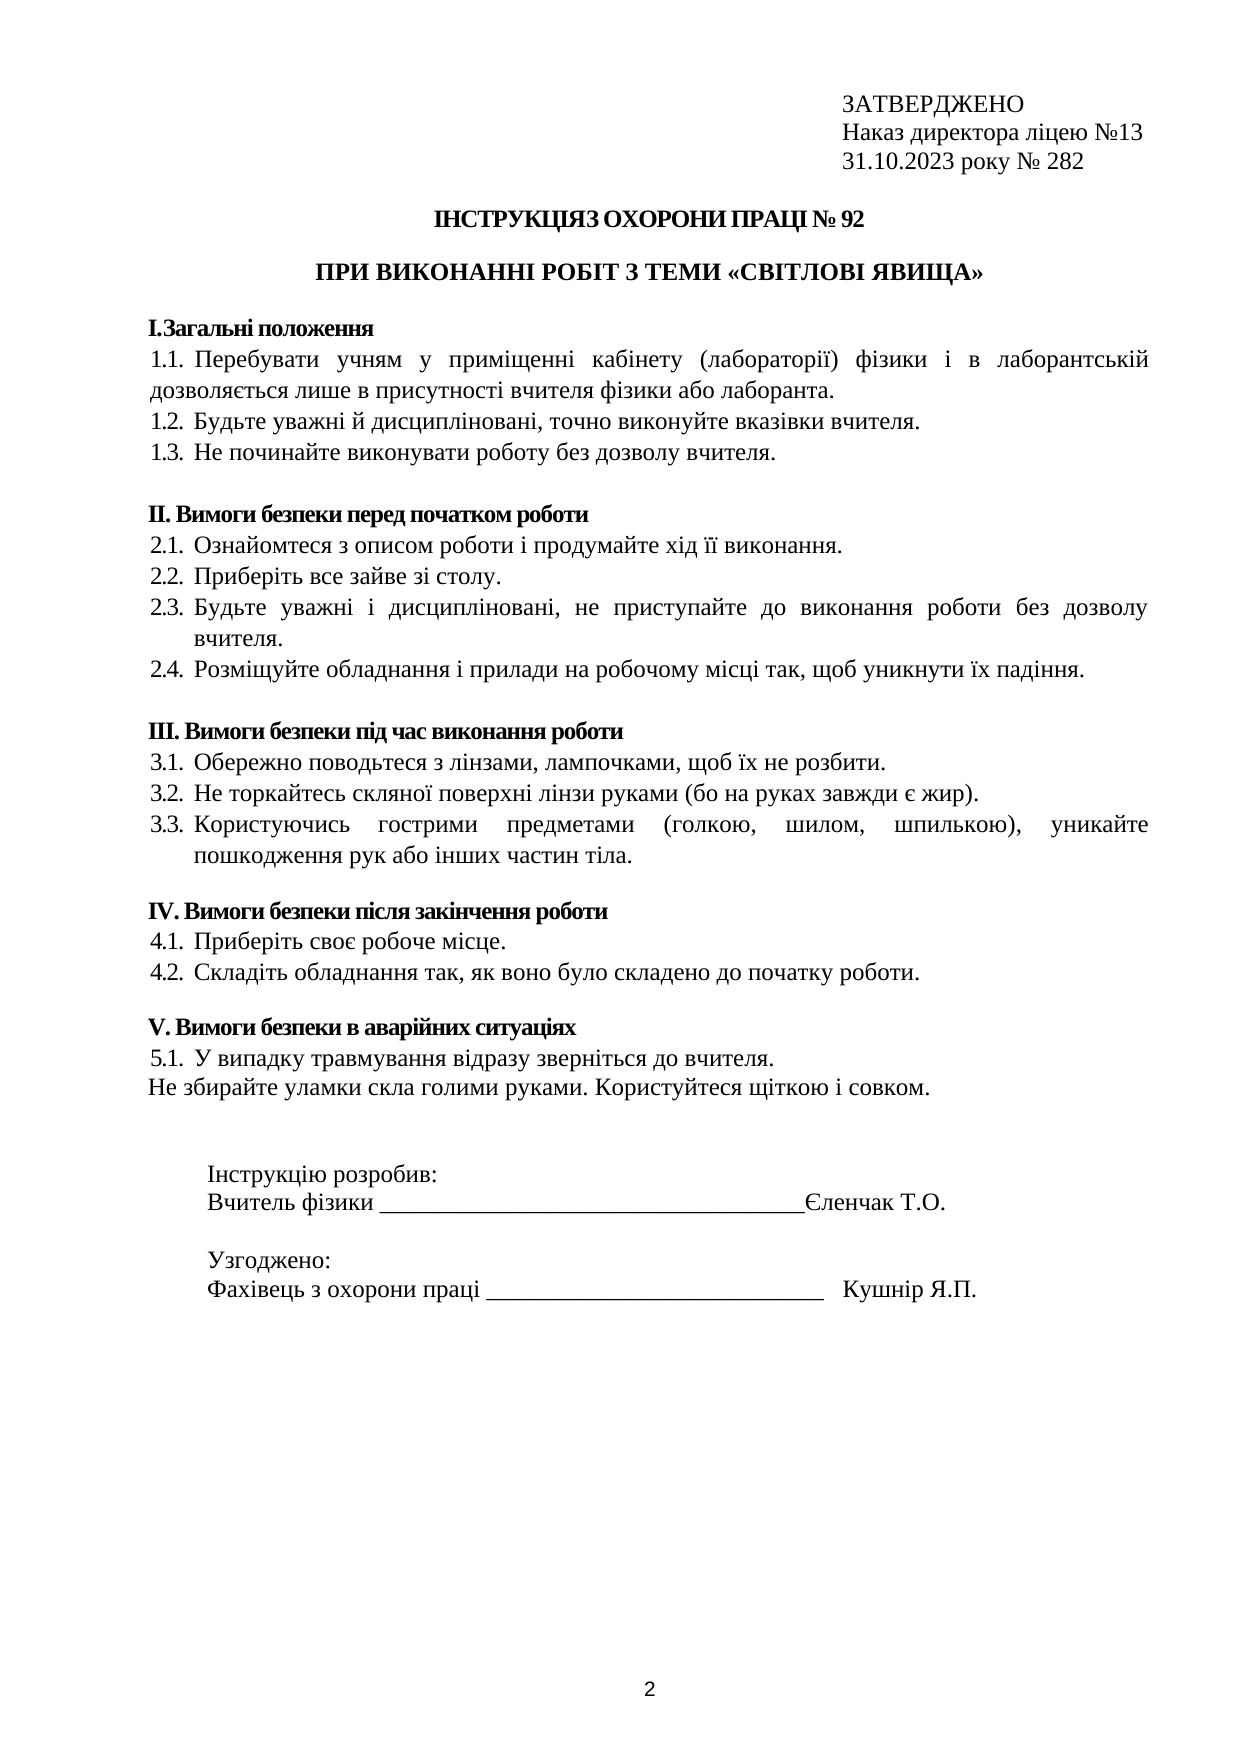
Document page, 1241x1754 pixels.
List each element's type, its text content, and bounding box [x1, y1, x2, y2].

text ПРИ ВИКОНАННІ РОБІТ З ТЕМИ «СВІТЛОВІ ЯВИЩА» [148, 257, 1152, 286]
list Будьте уважні і дисципліновані, не приступайте до виконання роботи без дозволу вчителя. [150, 591, 1149, 653]
text IV. Вимоги безпеки після закінчення роботи [148, 895, 1152, 925]
list У випадку травмування відразу зверніться до вчителя. [150, 1042, 1152, 1072]
title ІНСТРУКЦІЯЗ ОХОРОНИ ПРАЦІ № 92 [148, 204, 1152, 232]
text Узгоджено: [207, 1245, 1152, 1274]
list Приберіть все зайве зі столу. [150, 559, 1152, 591]
text Наказ директора ліцею №13 [842, 117, 1152, 146]
list Перебувати учням у приміщенні кабінету (лабораторії) фізики і в лаборантській дозволяється лише в присутності вчителя фізики або лаборанта. [150, 342, 1149, 404]
list Ознайомтеся з описом роботи і продумайте хід її виконання. [150, 528, 1152, 559]
list Не починайте виконувати роботу без дозволу вчителя. [150, 435, 1152, 466]
text ЗАТВЕРДЖЕНО [842, 89, 1152, 117]
list Користуючись гострими предметами (голкою, шилом, шпилькою), уникайте пошкодження рук або інших частин тіла. [150, 808, 1149, 870]
text V. Вимоги безпеки в аварійних ситуаціях [148, 1011, 1152, 1042]
list Будьте уважні й дисципліновані, точно виконуйте вказівки вчителя. [150, 404, 1152, 435]
list Приберіть своє робоче місце. [150, 925, 1152, 956]
list Складіть обладнання так, як воно було складено до початку роботи. [150, 956, 1152, 986]
text Інструкцію розробив: [207, 1159, 1152, 1187]
text III. Вимоги безпеки під час виконання роботи [148, 715, 1152, 746]
text 31.10.2023 року № 282 [842, 146, 1152, 175]
list Обережно поводьтеся з лінзами, лампочками, щоб їх не розбити. [150, 746, 1152, 777]
list Розміщуйте обладнання і прилади на робочому місці так, щоб уникнути їх падіння. [150, 653, 1149, 684]
text Фахівець з охорони праці ___________________________ Кушнір Я.П. [207, 1274, 1152, 1302]
text Вчитель фізики __________________________________Єленчак Т.О. [207, 1187, 1152, 1216]
list Не торкайтесь скляної поверхні лінзи руками (бо на руках завжди є жир). [150, 777, 1152, 808]
text І.Загальні положення [148, 311, 1152, 342]
text Не збирайте уламки скла голими руками. Користуйтеся щіткою і совком. [148, 1072, 1152, 1101]
text II. Вимоги безпеки перед початком роботи [148, 497, 1152, 528]
